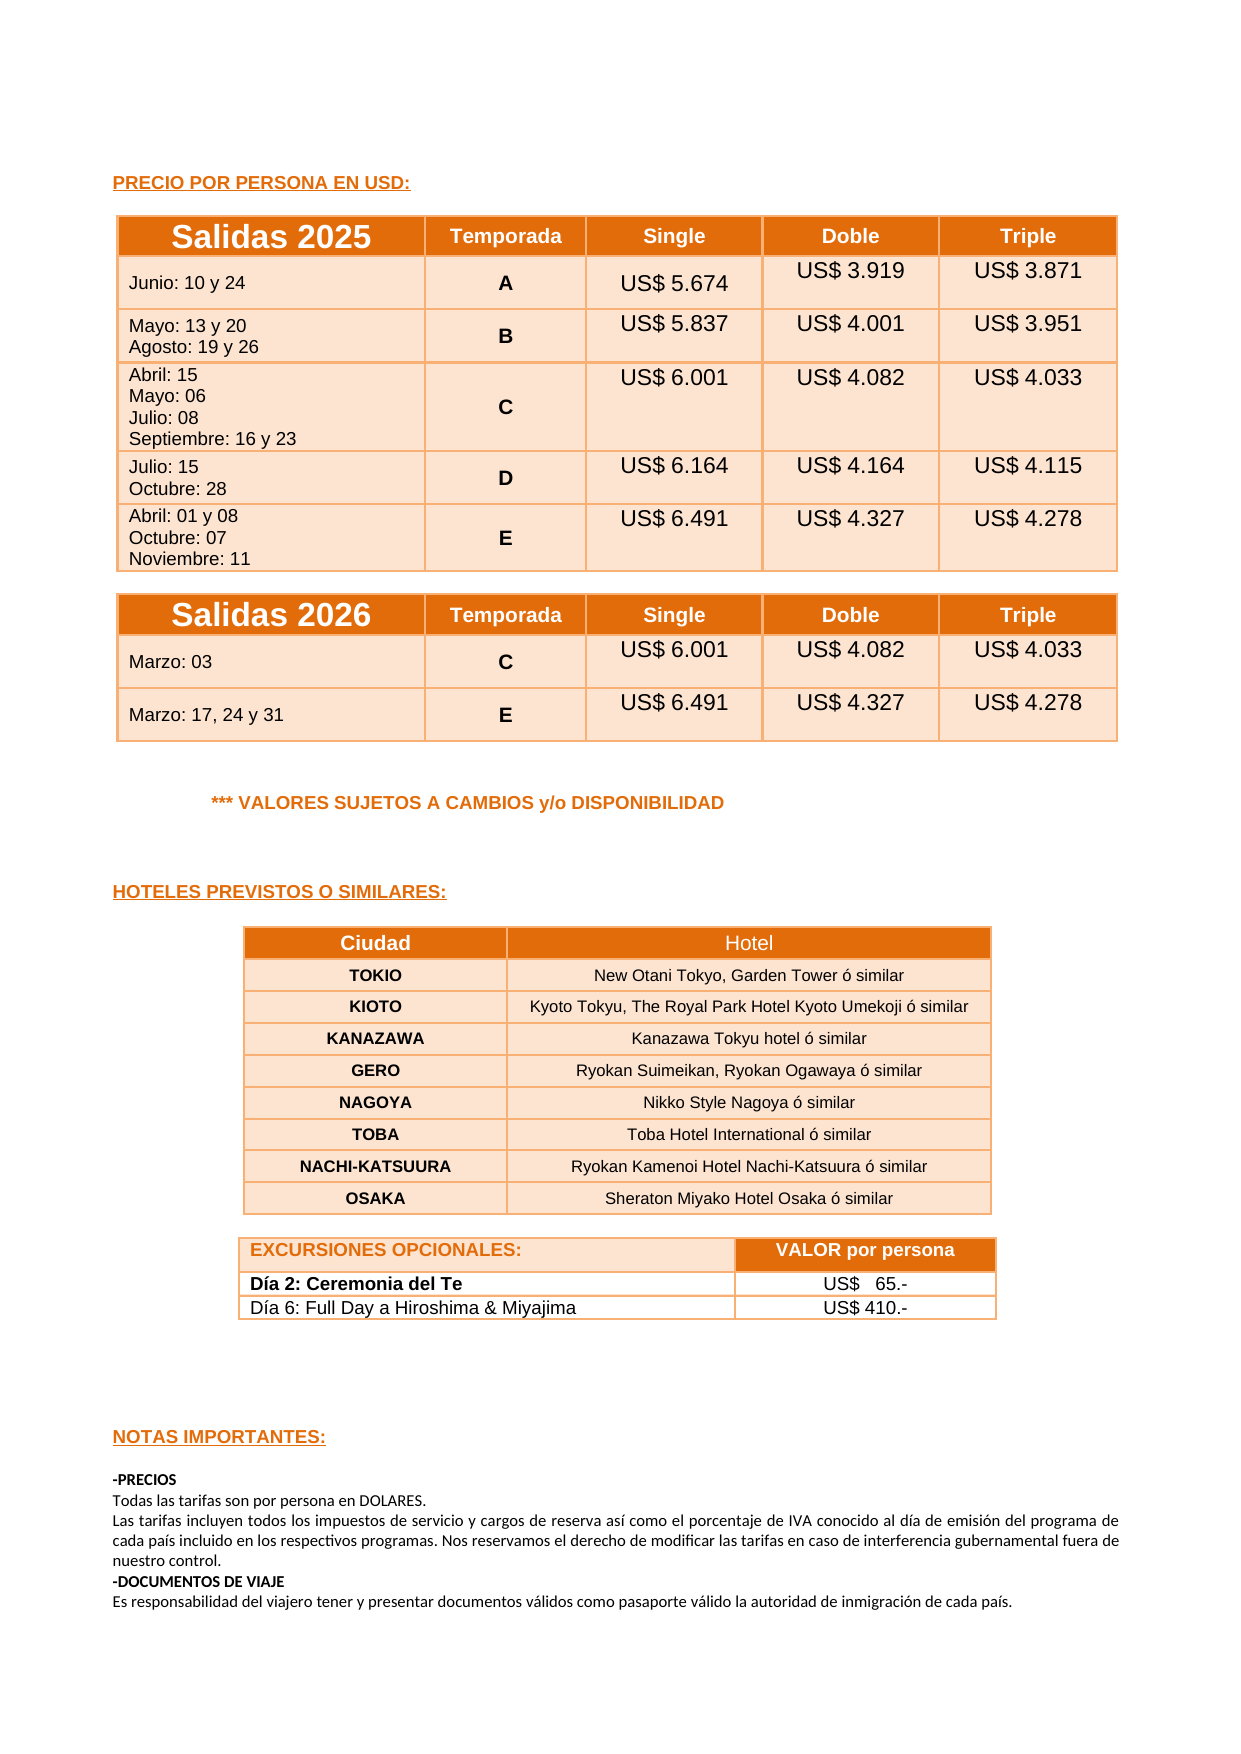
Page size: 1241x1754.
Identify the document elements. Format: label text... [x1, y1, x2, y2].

table_cell Toba Hotel International ó similar [508, 1120, 990, 1149]
table_cell TOBA [245, 1120, 506, 1149]
text Las tarifas incluyen todos los impuestos de servicio y cargos de reserva así como el porcentaje de IVA conocido al día de emisión del programa de cada país incluido en los respectivos programas. Nos reservamos el derecho de modificar las tarifas en caso de interferencia gubernamental fuera de nuestro control. [112, 1510, 1122, 1571]
table_cell NAGOYA [245, 1088, 506, 1117]
table_cell Junio: 10 y 24 [119, 257, 424, 308]
table_cell Sheraton Miyako Hotel Osaka ó similar [508, 1183, 990, 1213]
table_cell US$ 4.278 [940, 505, 1116, 570]
table_cell Ryokan Suimeikan, Ryokan Ogawaya ó similar [508, 1056, 990, 1086]
table_cell Kyoto Tokyu, The Royal Park Hotel Kyoto Umekoji ó similar [508, 992, 990, 1022]
table_cell D [426, 452, 585, 503]
table_cell C [426, 636, 585, 687]
text Todas las tarifas son por persona en DOLARES. [112, 1490, 1122, 1510]
table_cell US$ 4.001 [764, 310, 938, 361]
table_header Hotel [508, 928, 990, 958]
table_header VALOR por persona [736, 1239, 995, 1271]
table_header Temporada [426, 217, 585, 255]
table_cell C [426, 364, 585, 450]
table_cell US$ 65.- [736, 1273, 995, 1294]
table_cell US$ 5.674 [587, 257, 761, 308]
table_cell Día 2: Ceremonia del Te [240, 1273, 734, 1294]
table_cell A [426, 257, 585, 308]
table_header Single [587, 595, 761, 634]
table_cell KIOTO [245, 992, 506, 1022]
table_cell US$ 6.001 [587, 364, 761, 450]
table_cell OSAKA [245, 1183, 506, 1213]
table_cell US$ 4.033 [940, 636, 1116, 687]
table_cell US$ 6.164 [587, 452, 761, 503]
table_cell US$ 6.491 [587, 505, 761, 570]
table_cell US$ 6.001 [587, 636, 761, 687]
table_header Ciudad [245, 928, 506, 958]
table_cell GERO [245, 1056, 506, 1086]
text -DOCUMENTOS DE VIAJE [118, 1571, 1122, 1591]
table_cell US$ 4.278 [940, 689, 1116, 740]
table_cell B [426, 310, 585, 361]
table_cell KANAZAWA [245, 1024, 506, 1054]
table_header Triple [940, 217, 1116, 255]
table_cell Ryokan Kamenoi Hotel Nachi-Katsuura ó similar [508, 1151, 990, 1181]
table_header Doble [764, 217, 938, 255]
table_cell Julio: 15 Octubre: 28 [119, 452, 424, 503]
table_cell NACHI-KATSUURA [245, 1151, 506, 1181]
table_cell US$ 4.115 [940, 452, 1116, 503]
table_cell Día 6: Full Day a Hiroshima & Miyajima [240, 1297, 734, 1318]
table_cell US$ 4.082 [764, 636, 938, 687]
table_cell New Otani Tokyo, Garden Tower ó similar [508, 960, 990, 990]
table_cell E [426, 505, 585, 570]
text PRECIO POR PERSONA EN USD: [112, 172, 1122, 193]
text NOTAS IMPORTANTES: [112, 1426, 1122, 1448]
table_cell Abril: 15 Mayo: 06 Julio: 08 Septiembre: 16 y 23 [119, 364, 424, 450]
table_cell Abril: 01 y 08 Octubre: 07 Noviembre: 11 [119, 505, 424, 570]
text Es responsabilidad del viajero tener y presentar documentos válidos como pasaporte válido la autoridad de inmigración de cada país. [112, 1591, 1122, 1612]
table_cell US$ 4.082 [764, 364, 938, 450]
table_header Temporada [426, 595, 585, 634]
table_cell US$ 6.491 [587, 689, 761, 740]
table_cell US$ 4.164 [764, 452, 938, 503]
table_header Salidas 2026 [119, 595, 424, 634]
table_cell US$ 4.033 [940, 364, 1116, 450]
table_cell US$ 3.951 [940, 310, 1116, 361]
table_cell US$ 3.919 [764, 257, 938, 308]
table_cell Marzo: 17, 24 y 31 [119, 689, 424, 740]
table_cell US$ 5.837 [587, 310, 761, 361]
table_cell US$ 4.327 [764, 689, 938, 740]
table_cell US$ 3.871 [940, 257, 1116, 308]
table_header Salidas 2025 [119, 217, 424, 255]
table_cell Nikko Style Nagoya ó similar [508, 1088, 990, 1117]
table_cell E [426, 689, 585, 740]
table_cell TOKIO [245, 960, 506, 990]
table_cell Marzo: 03 [119, 636, 424, 687]
table_cell US$ 410.- [736, 1297, 995, 1318]
text HOTELES PREVISTOS O SIMILARES: [112, 881, 1122, 902]
table_cell Mayo: 13 y 20 Agosto: 19 y 26 [119, 310, 424, 361]
table_header Triple [940, 595, 1116, 634]
table_header EXCURSIONES OPCIONALES: [240, 1239, 734, 1271]
table_header Doble [764, 595, 938, 634]
text *** VALORES SUJETOS A CAMBIOS y/o DISPONIBILIDAD [112, 792, 1122, 813]
table_cell US$ 4.327 [764, 505, 938, 570]
table_header Single [587, 217, 761, 255]
table_cell Kanazawa Tokyu hotel ó similar [508, 1024, 990, 1054]
text -PRECIOS [112, 1469, 1122, 1490]
